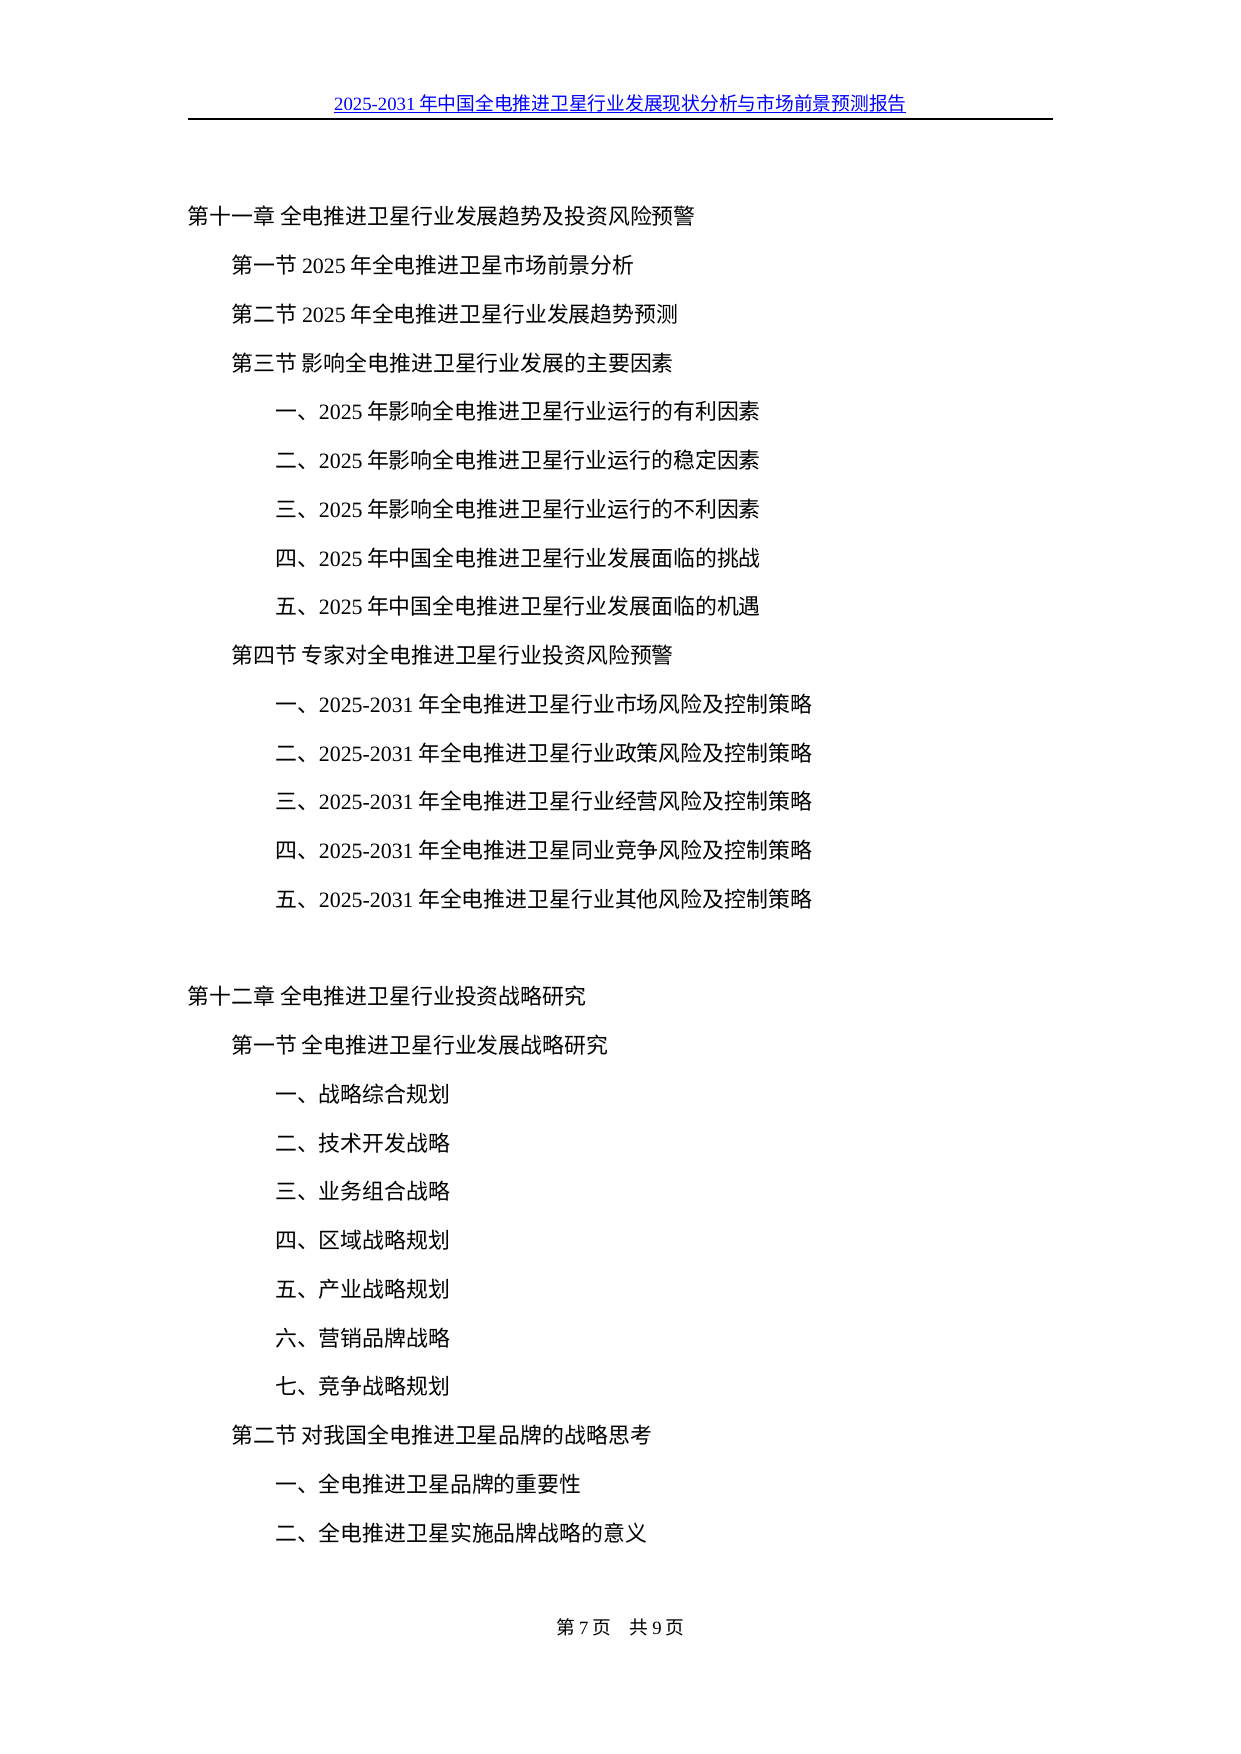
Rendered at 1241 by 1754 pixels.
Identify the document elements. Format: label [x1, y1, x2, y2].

text [187, 150, 1053, 1548]
